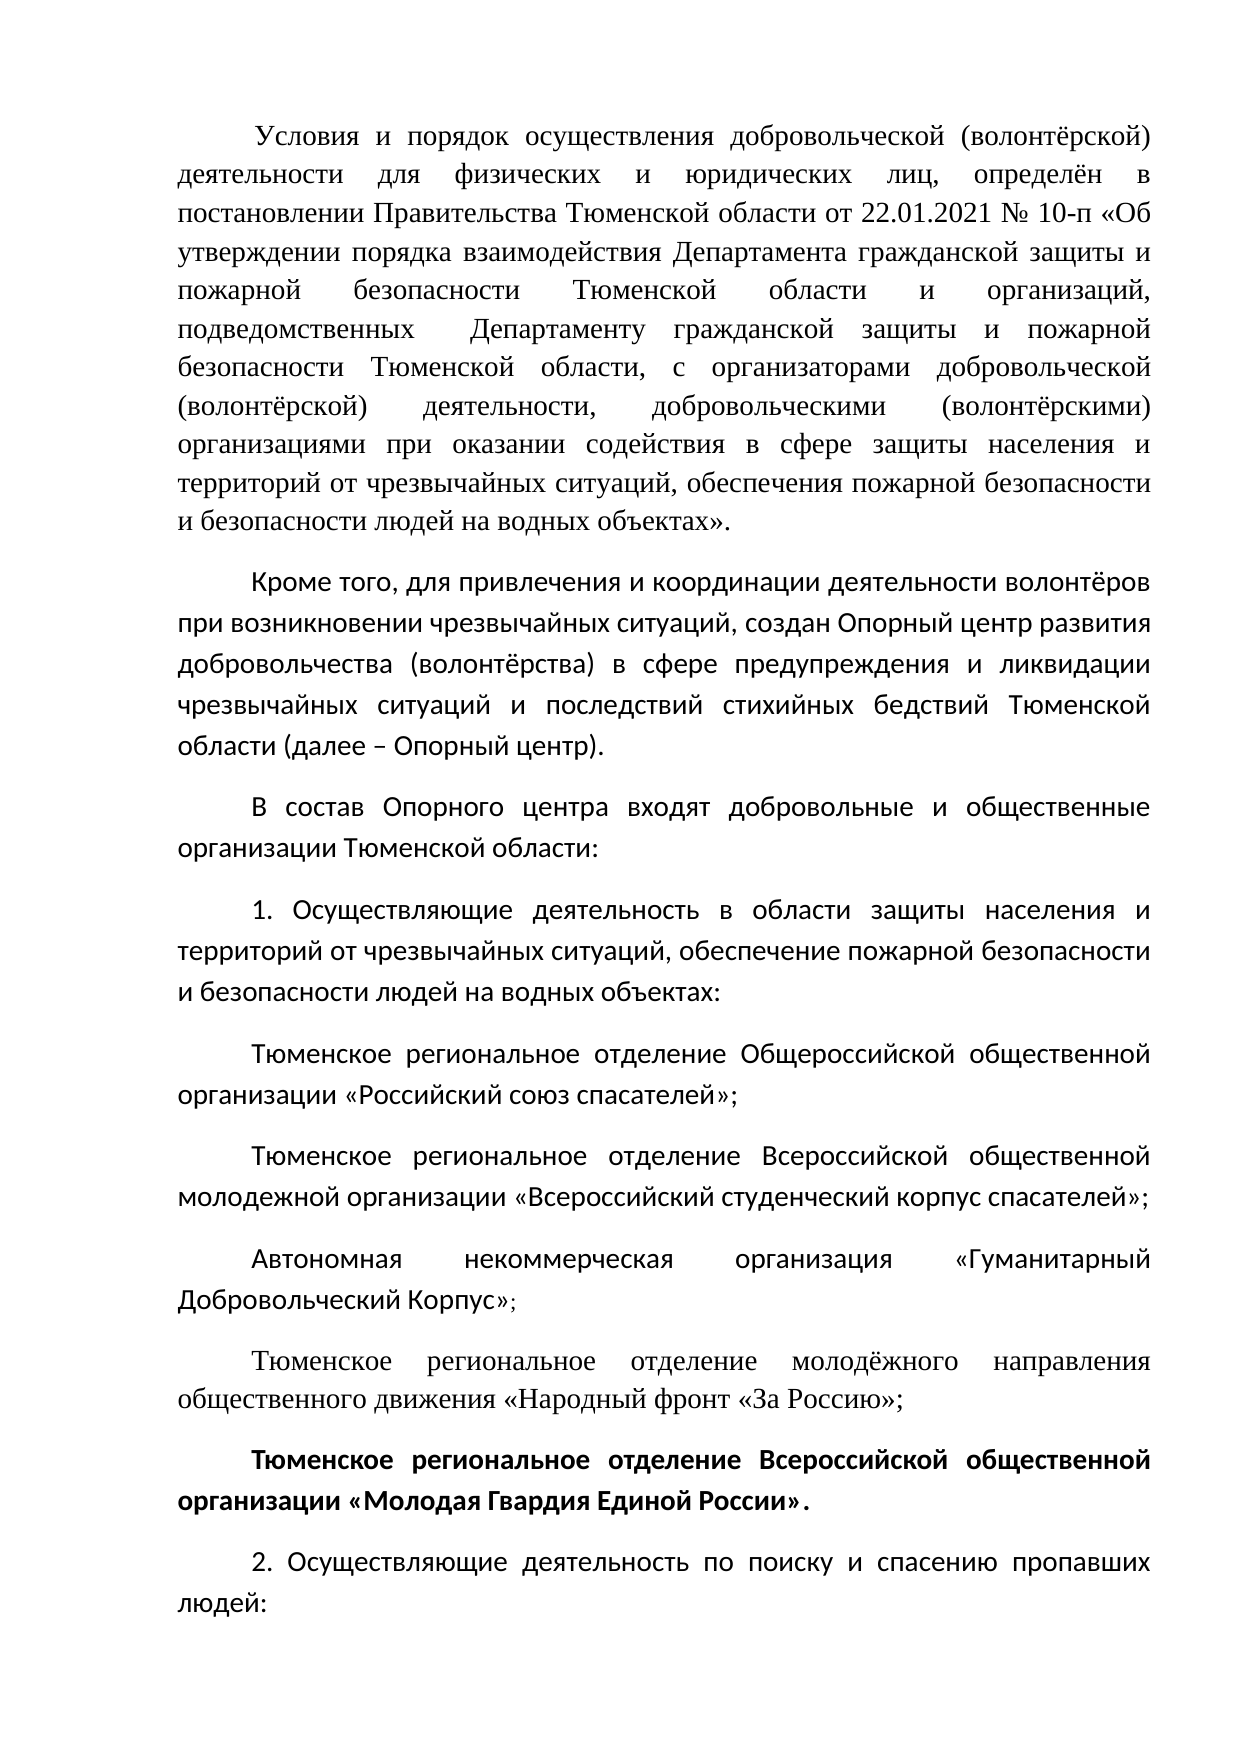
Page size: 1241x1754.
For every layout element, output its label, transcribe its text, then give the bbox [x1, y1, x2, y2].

text Тюменское региональное отделение молодёжного направления общественного движения «Народный фронт «За Россию»; [177, 1343, 1152, 1415]
text Условия и порядок осуществления добровольческой (волонтёрской) деятельности для физических и юридических лиц, определён в постановлении Правительства Тюменской области от 22.01.2021 № 10-п «Об утверждении порядка взаимодействия Департамента гражданской защиты и пожарной безопасности Тюменской области и организаций, подведомственных Департаменту гражданской защиты и пожарной безопасности Тюменской области, с организаторами добровольческой (волонтёрской) деятельности, добровольческими (волонтёрскими) организациями при оказании содействия в сфере защиты населения и территорий от чрезвычайных ситуаций, обеспечения пожарной безопасности и безопасности людей на водных объектах». [177, 118, 1152, 537]
text Тюменское региональное отделение Всероссийской общественной организации «Молодая Гвардия Единой России». [177, 1441, 1152, 1517]
text Тюменское региональное отделение Всероссийской общественной молодежной организации «Всероссийский студенческий корпус спасателей»; [177, 1137, 1152, 1214]
text Тюменское региональное отделение Общероссийской общественной организации «Российский союз спасателей»; [177, 1035, 1152, 1111]
text Автономная некоммерческая организация «Гуманитарный Добровольческий Корпус»; [177, 1240, 1152, 1317]
text В состав Опорного центра входят добровольные и общественные организации Тюменской области: [177, 788, 1152, 865]
text 1. Осуществляющие деятельность в области защиты населения и территорий от чрезвычайных ситуаций, обеспечение пожарной безопасности и безопасности людей на водных объектах: [177, 891, 1152, 1009]
text 2. Осуществляющие деятельность по поиску и спасению пропавших людей: [177, 1543, 1152, 1620]
text Кроме того, для привлечения и координации деятельности волонтёров при возникновении чрезвычайных ситуаций, создан Опорный центр развития добровольчества (волонтёрства) в сфере предупреждения и ликвидации чрезвычайных ситуаций и последствий стихийных бедствий Тюменской области (далее – Опорный центр). [177, 563, 1152, 762]
